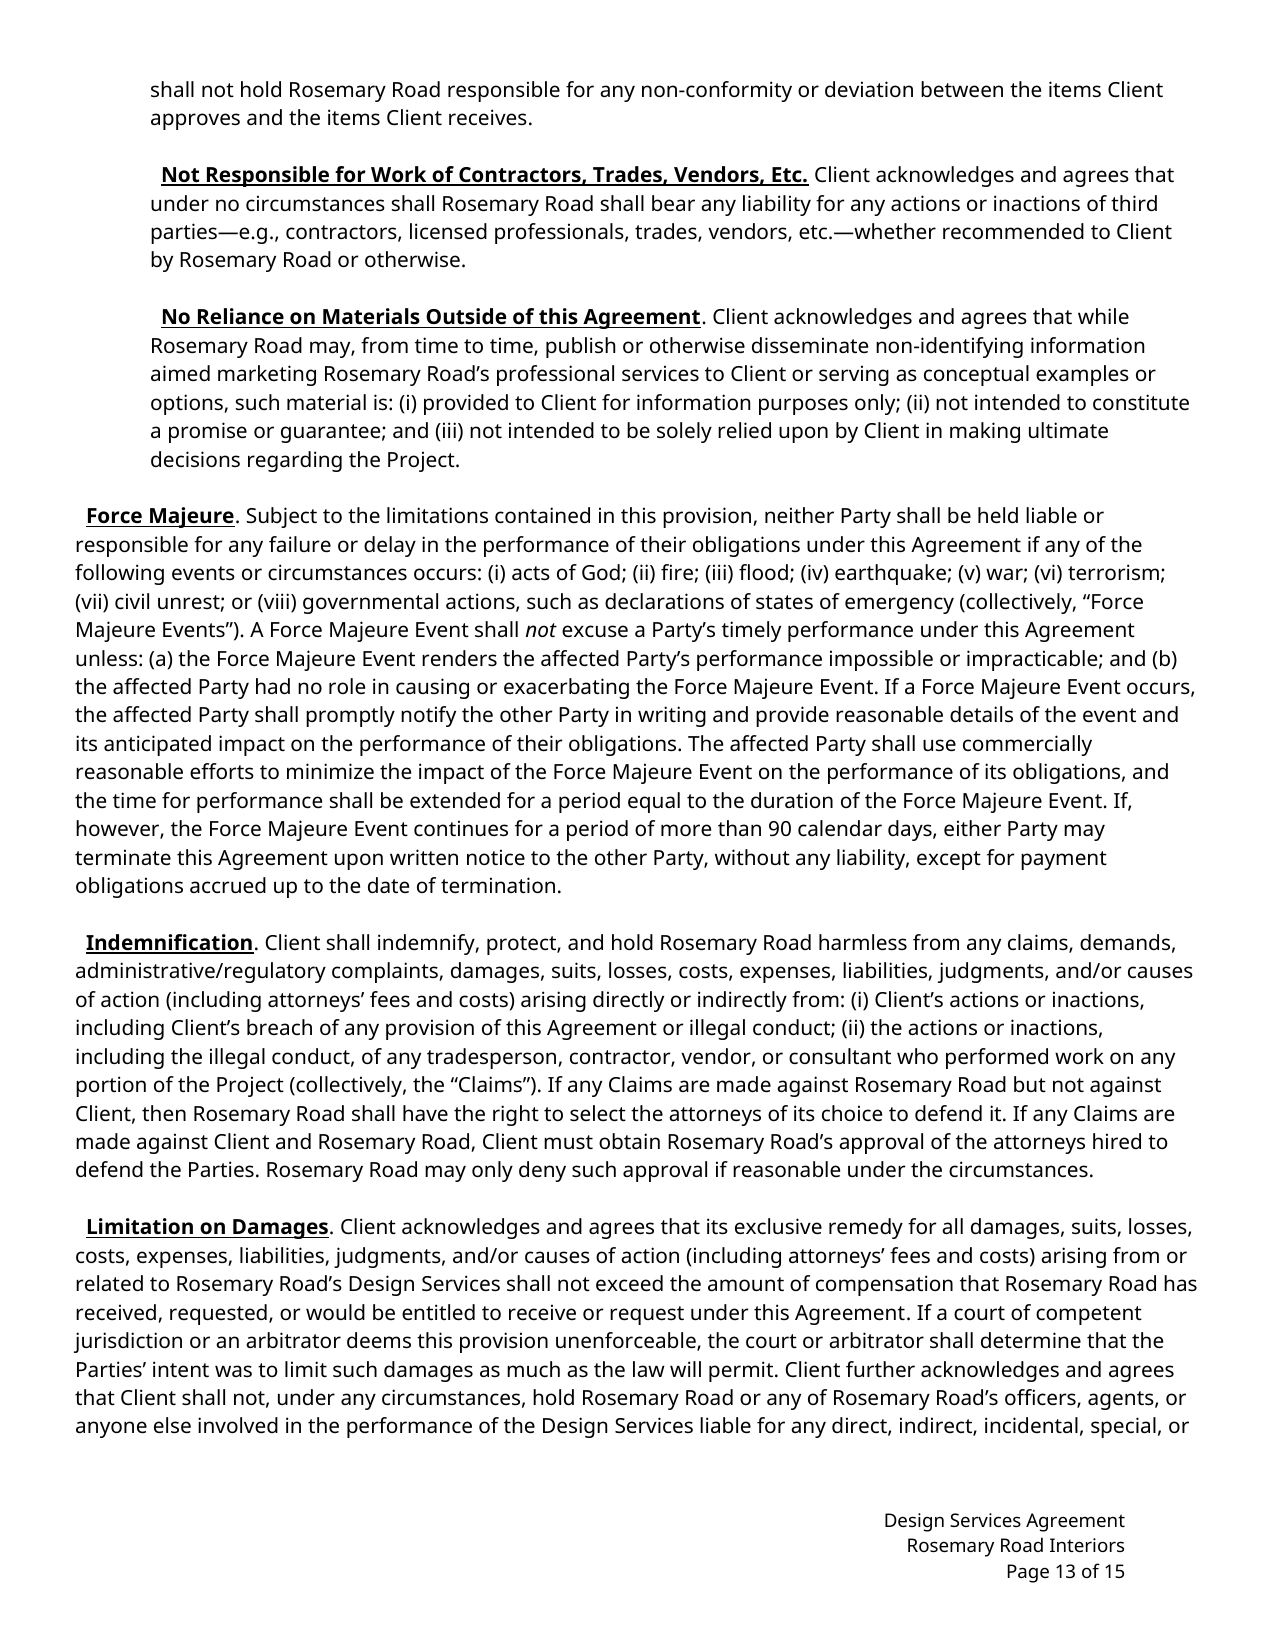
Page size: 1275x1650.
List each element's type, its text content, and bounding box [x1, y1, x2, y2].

text No Reliance on Materials Outside of this Agreement. Client acknowledges and agrees that while Rosemary Road may, from time to time, publish or otherwise disseminate non-identifying information aimed marketing Rosemary Road’s professional services to Client or serving as conceptual examples or options, such material is: (i) provided to Client for information purposes only; (ii) not intended to constitute a promise or guarantee; and (iii) not intended to be solely relied upon by Client in making ultimate decisions regarding the Project. [150, 302, 1200, 473]
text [150, 75, 1200, 132]
text Not Responsible for Work of Contractors, Trades, Vendors, Etc. Client acknowledges and agrees that under no circumstances shall Rosemary Road shall bear any liability for any actions or inactions of third parties—e.g., contractors, licensed professionals, trades, vendors, etc.—whether recommended to Client by Rosemary Road or otherwise. [150, 160, 1200, 274]
text Force Majeure. Subject to the limitations contained in this provision, neither Party shall be held liable or responsible for any failure or delay in the performance of their obligations under this Agreement if any of the following events or circumstances occurs: (i) acts of God; (ii) fire; (iii) flood; (iv) earthquake; (v) war; (vi) terrorism; (vii) civil unrest; or (viii) governmental actions, such as declarations of states of emergency (collectively, “Force Majeure Events”). A Force Majeure Event shall not excuse a Party’s timely performance under this Agreement unless: (a) the Force Majeure Event renders the affected Party’s performance impossible or impracticable; and (b) the affected Party had no role in causing or exacerbating the Force Majeure Event. If a Force Majeure Event occurs, the affected Party shall promptly notify the other Party in writing and provide reasonable details of the event and its anticipated impact on the performance of their obligations. The affected Party shall use commercially reasonable efforts to minimize the impact of the Force Majeure Event on the performance of its obligations, and the time for performance shall be extended for a period equal to the duration of the Force Majeure Event. If, however, the Force Majeure Event continues for a period of more than 90 calendar days, either Party may terminate this Agreement upon written notice to the other Party, without any liability, except for payment obligations accrued up to the date of termination. [75, 502, 1200, 900]
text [75, 1212, 1200, 1440]
text Indemnification. Client shall indemnify, protect, and hold Rosemary Road harmless from any claims, demands, administrative/regulatory complaints, damages, suits, losses, costs, expenses, liabilities, judgments, and/or causes of action (including attorneys’ fees and costs) arising directly or indirectly from: (i) Client’s actions or inactions, including Client’s breach of any provision of this Agreement or illegal conduct; (ii) the actions or inactions, including the illegal conduct, of any tradesperson, contractor, vendor, or consultant who performed work on any portion of the Project (collectively, the “Claims”). If any Claims are made against Rosemary Road but not against Client, then Rosemary Road shall have the right to select the attorneys of its choice to defend it. If any Claims are made against Client and Rosemary Road, Client must obtain Rosemary Road’s approval of the attorneys hired to defend the Parties. Rosemary Road may only deny such approval if reasonable under the circumstances. [75, 928, 1200, 1184]
